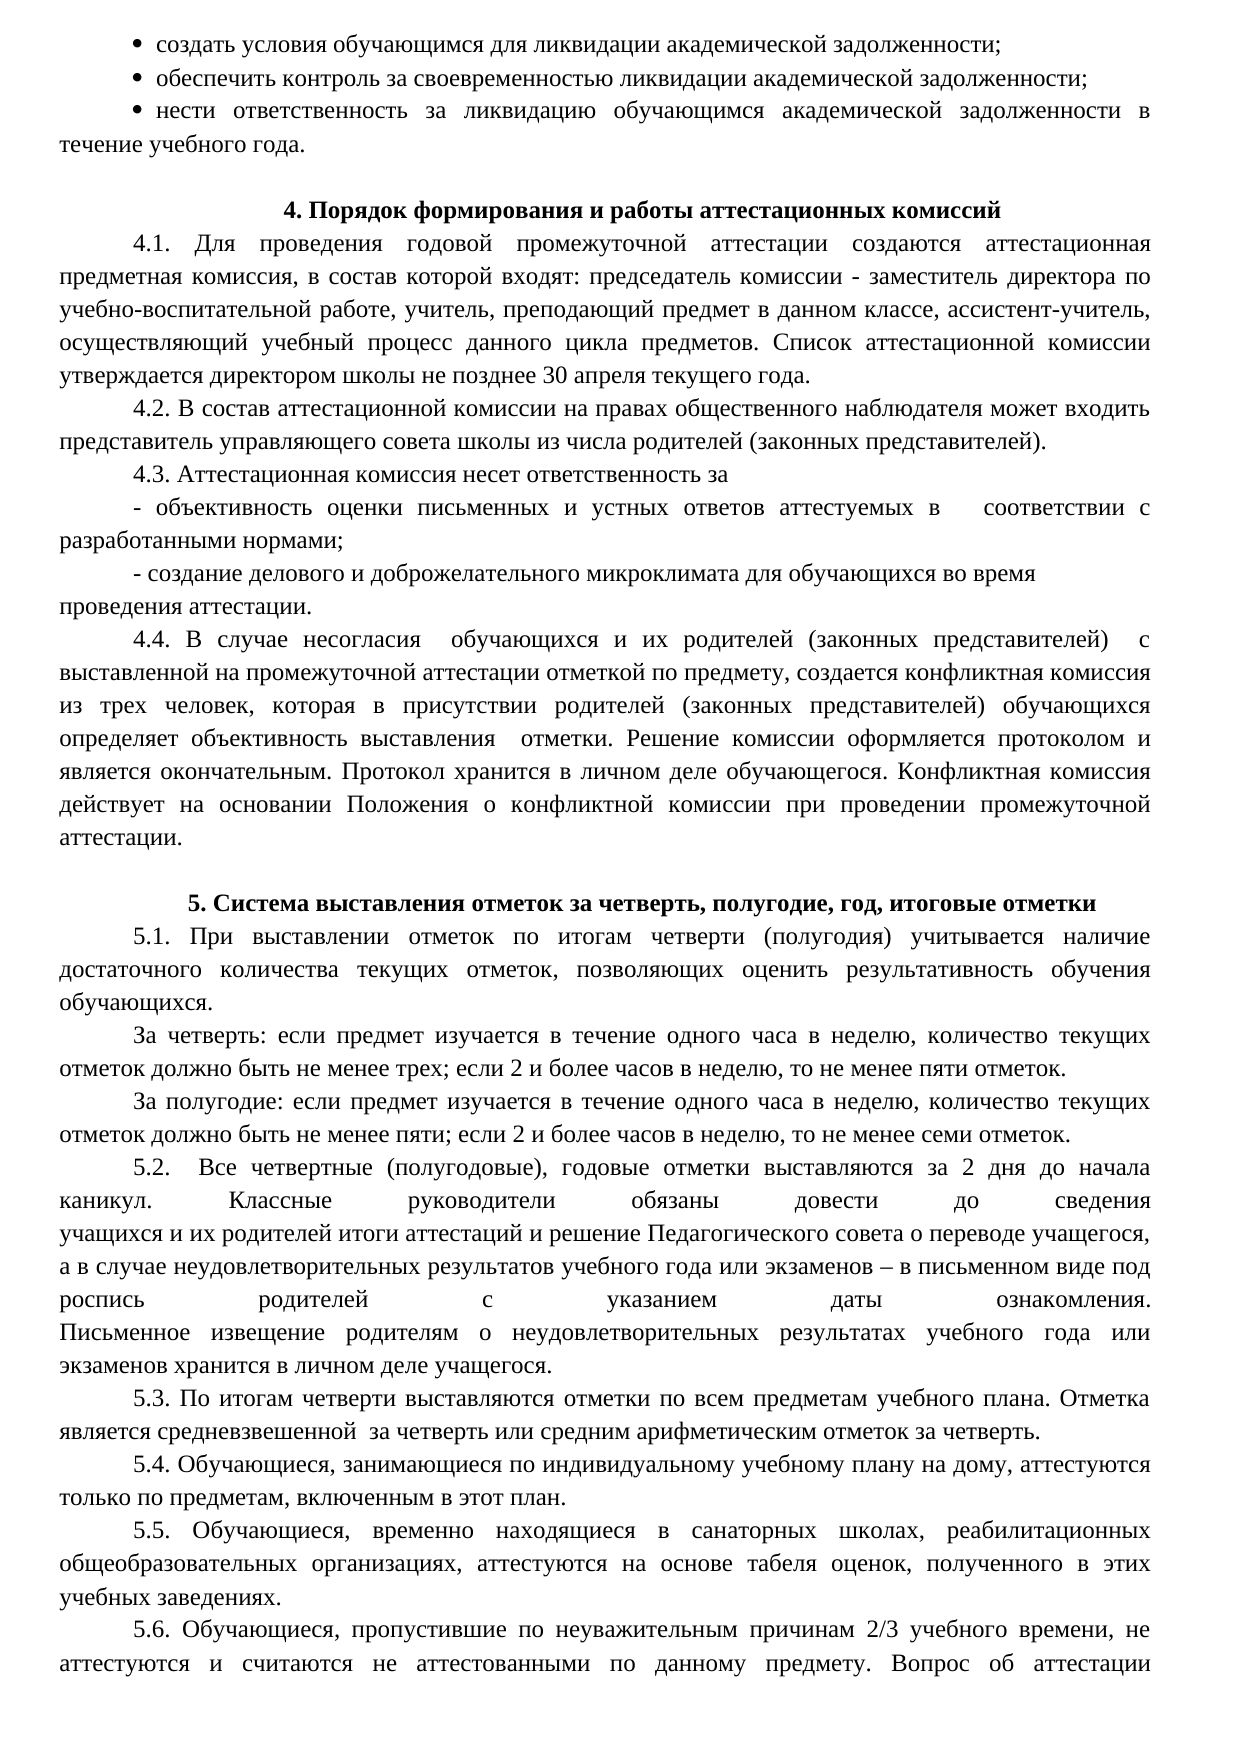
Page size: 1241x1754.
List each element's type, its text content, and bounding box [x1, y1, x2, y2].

text 5.2. Все четвертные (полугодовые), годовые отметки выставляются за 2 дня до начала каникул. Классные руководители обязаны довести до сведения учащихся и их родителей итоги аттестаций и решение Педагогического совета о переводе учащегося, а в случае неудовлетворительных результатов учебного года или экзаменов – в письменном виде под роспись родителей с указанием даты ознакомления. Письменное извещение родителям о неудовлетворительных результатах учебного года или экзаменов хранится в личном деле учащегося. [59, 1152, 1152, 1379]
text 4. Порядок формирования и работы аттестационных комиссий [59, 195, 1152, 223]
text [59, 1614, 1152, 1676]
text 4.1. Для проведения годовой промежуточной аттестации создаются аттестационная предметная комиссия, в состав которой входят: председатель комиссии - заместитель директора по учебно-воспитательной работе, учитель, преподающий предмет в данном классе, ассистент-учитель, осуществляющий учебный процесс данного цикла предметов. Список аттестационной комиссии утверждается директором школы не позднее 30 апреля текущего года. [59, 228, 1152, 388]
text - создание делового и доброжелательного микроклимата для обучающихся во время проведения аттестации. [59, 558, 1152, 620]
text 4.4. В случае несогласия обучающихся и их родителей (законных представителей) с выставленной на промежуточной аттестации отметкой по предмету, создается конфликтная комиссия из трех человек, которая в присутствии родителей (законных представителей) обучающихся определяет объективность выставления отметки. Решение комиссии оформляется протоколом и является окончательным. Протокол хранится в личном деле обучающегося. Конфликтная комиссия действует на основании Положения о конфликтной комиссии при проведении промежуточной аттестации. [59, 624, 1152, 851]
text За четверть: если предмет изучается в течение одного часа в неделю, количество текущих отметок должно быть не менее трех; если 2 и более часов в неделю, то не менее пяти отметок. [59, 1020, 1152, 1082]
list нести ответственность за ликвидацию обучающимся академической задолженности в течение учебного года. [59, 96, 1152, 157]
text 5.3. По итогам четверти выставляются отметки по всем предметам учебного плана. Отметка является средневзвешенной за четверть или средним арифметическим отметок за четверть. [59, 1383, 1152, 1445]
list создать условия обучающимся для ликвидации академической задолженности; [59, 29, 1152, 58]
text - объективность оценки письменных и устных ответов аттестуемых в соответствии с разработанными нормами; [59, 492, 1152, 554]
text 5.5. Обучающиеся, временно находящиеся в санаторных школах, реабилитационных общеобразовательных организациях, аттестуются на основе табеля оценок, полученного в этих учебных заведениях. [59, 1516, 1152, 1610]
text 5.4. Обучающиеся, занимающиеся по индивидуальному учебному плану на дому, аттестуются только по предметам, включенным в этот план. [59, 1449, 1152, 1511]
text За полугодие: если предмет изучается в течение одного часа в неделю, количество текущих отметок должно быть не менее пяти; если 2 и более часов в неделю, то не менее семи отметок. [59, 1086, 1152, 1148]
text 5. Система выставления отметок за четверть, полугодие, год, итоговые отметки [59, 888, 1152, 917]
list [59, 63, 1152, 91]
text 4.3. Аттестационная комиссия несет ответственность за [59, 459, 1152, 488]
text 4.2. В состав аттестационной комиссии на правах общественного наблюдателя может входить представитель управляющего совета школы из числа родителей (законных представителей). [59, 393, 1152, 454]
text 5.1. При выставлении отметок по итогам четверти (полугодия) учитывается наличие достаточного количества текущих отметок, позволяющих оценить результативность обучения обучающихся. [59, 921, 1152, 1016]
